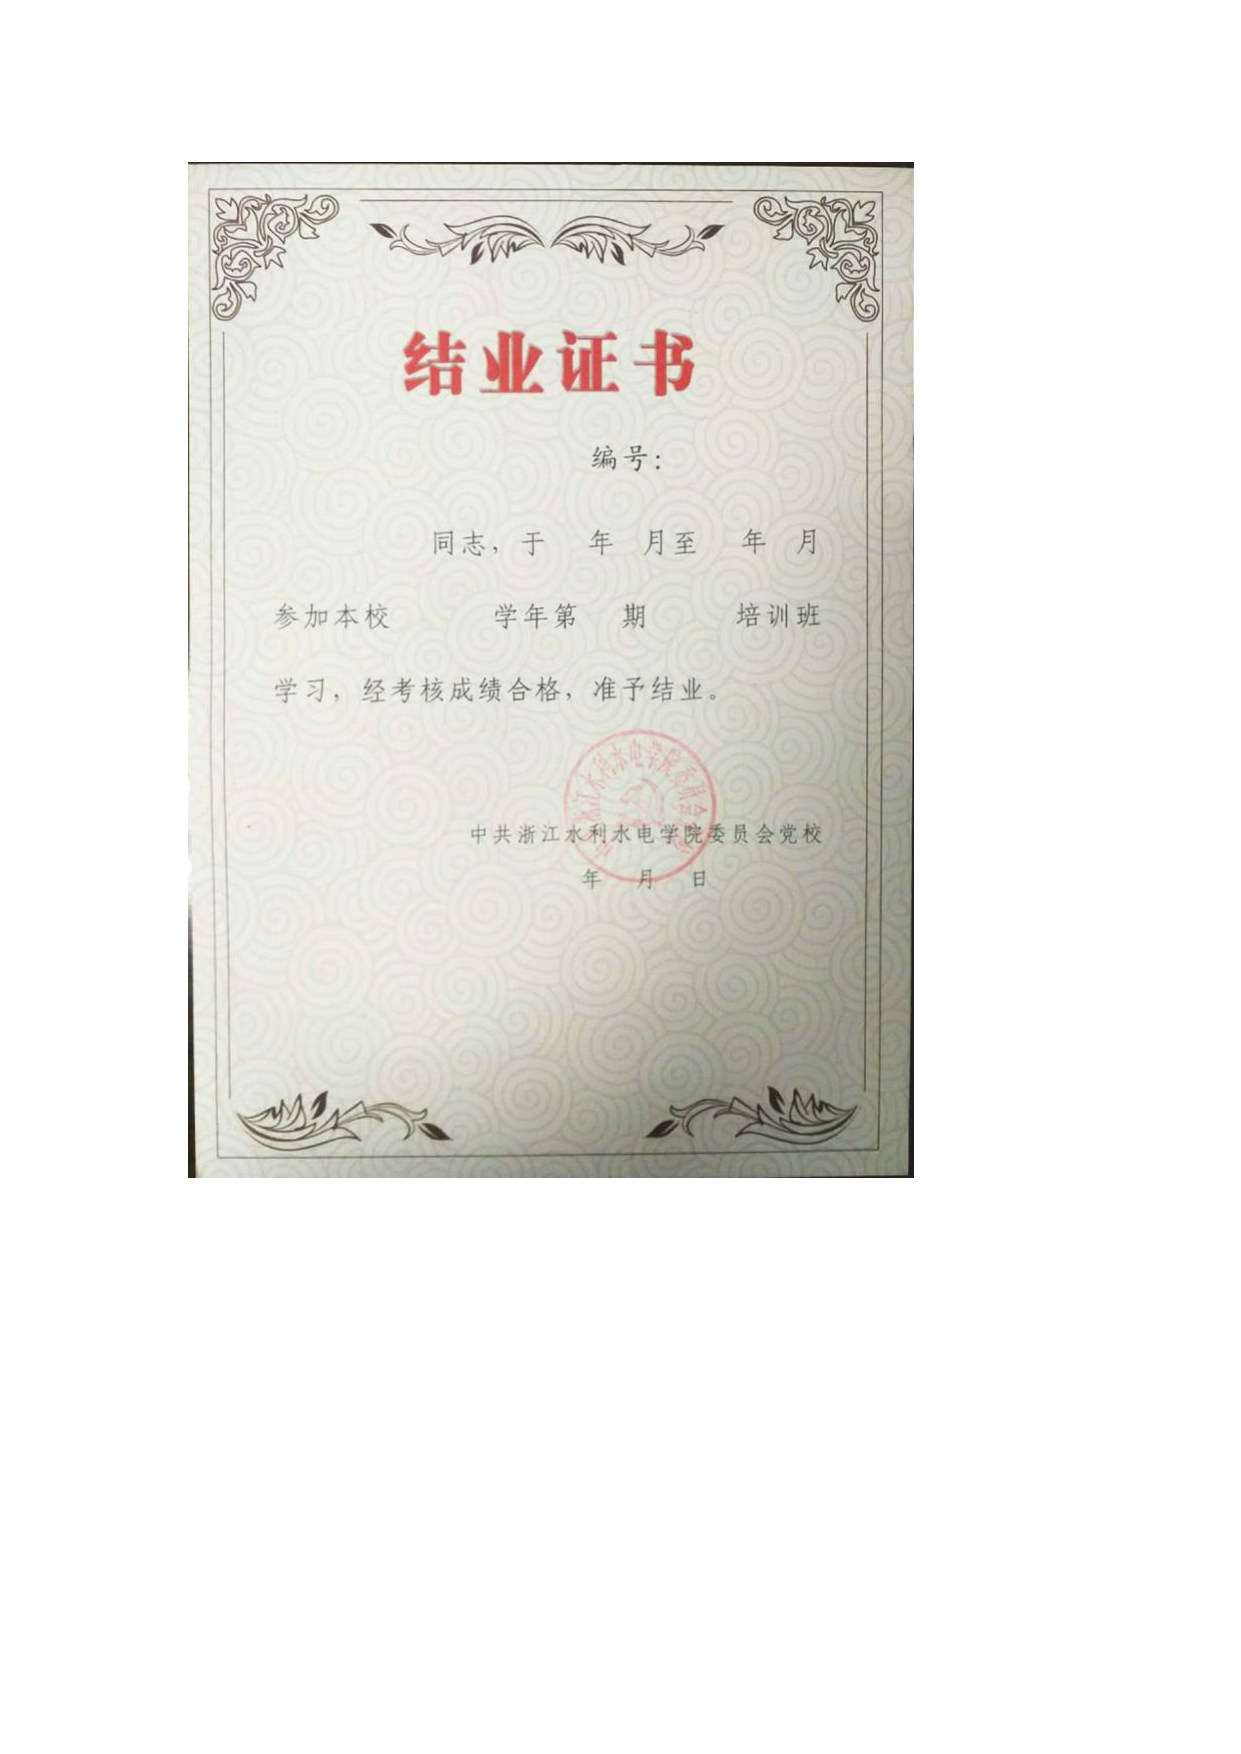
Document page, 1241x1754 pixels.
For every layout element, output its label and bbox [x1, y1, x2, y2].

picture [187, 162, 915, 1179]
